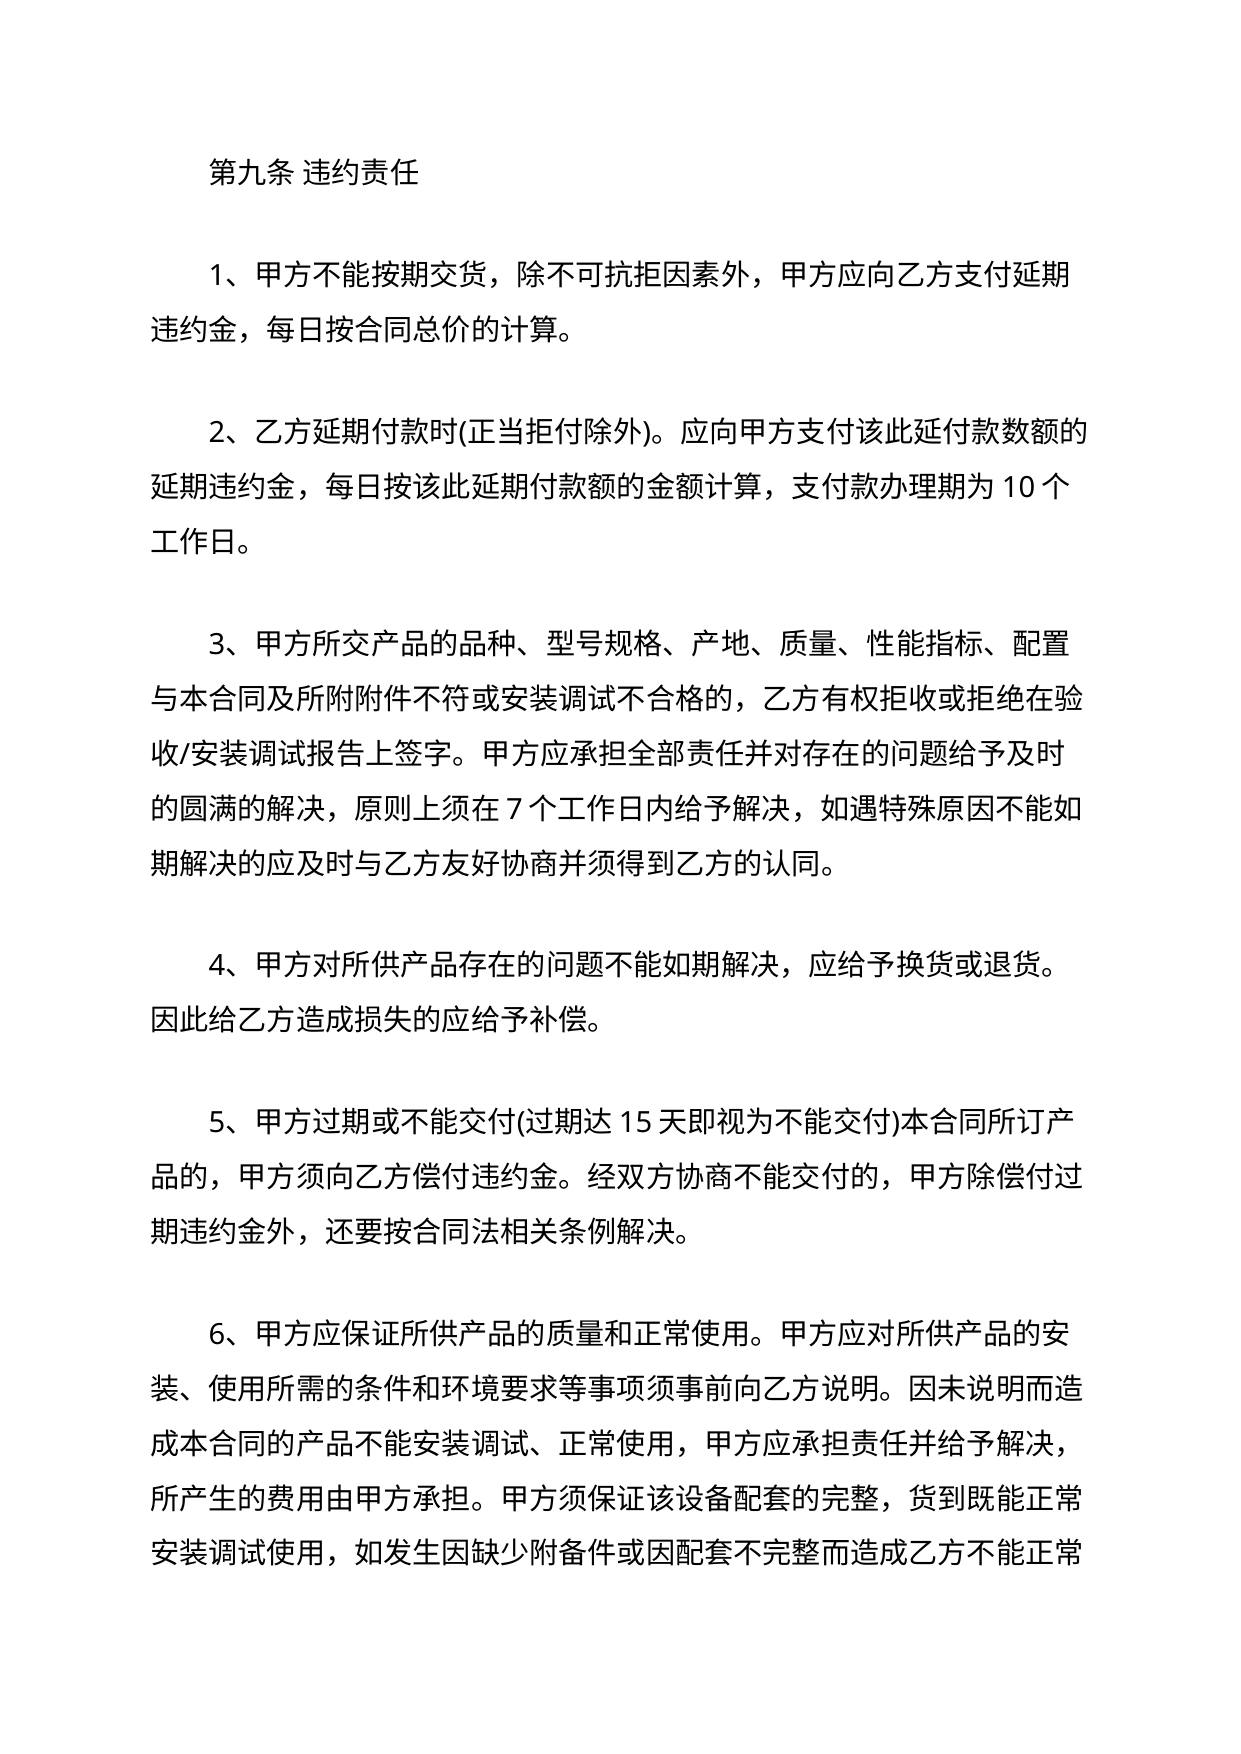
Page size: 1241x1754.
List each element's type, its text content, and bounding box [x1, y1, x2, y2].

text 3、甲方所交产品的品种、型号规格、产地、质量、性能指标、配置与本合同及所附附件不符或安装调试不合格的，乙方有权拒收或拒绝在验收/安装调试报告上签字。甲方应承担全部责任并对存在的问题给予及时的圆满的解决，原则上须在7个工作日内给予解决，如遇特殊原因不能如期解决的应及时与乙方友好协商并须得到乙方的认同。 [150, 620, 1090, 882]
text 2、乙方延期付款时(正当拒付除外)。应向甲方支付该此延付款数额的延期违约金，每日按该此延期付款额的金额计算，支付款办理期为10个工作日。 [150, 408, 1090, 561]
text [150, 1310, 1090, 1572]
text 5、甲方过期或不能交付(过期达15天即视为不能交付)本合同所订产品的，甲方须向乙方偿付违约金。经双方协商不能交付的，甲方除偿付过期违约金外，还要按合同法相关条例解决。 [150, 1099, 1090, 1251]
text 第九条 违约责任 [150, 150, 1090, 192]
text 1、甲方不能按期交货，除不可抗拒因素外，甲方应向乙方支付延期违约金，每日按合同总价的计算。 [150, 252, 1090, 349]
text 4、甲方对所供产品存在的问题不能如期解决，应给予换货或退货。因此给乙方造成损失的应给予补偿。 [150, 942, 1090, 1039]
